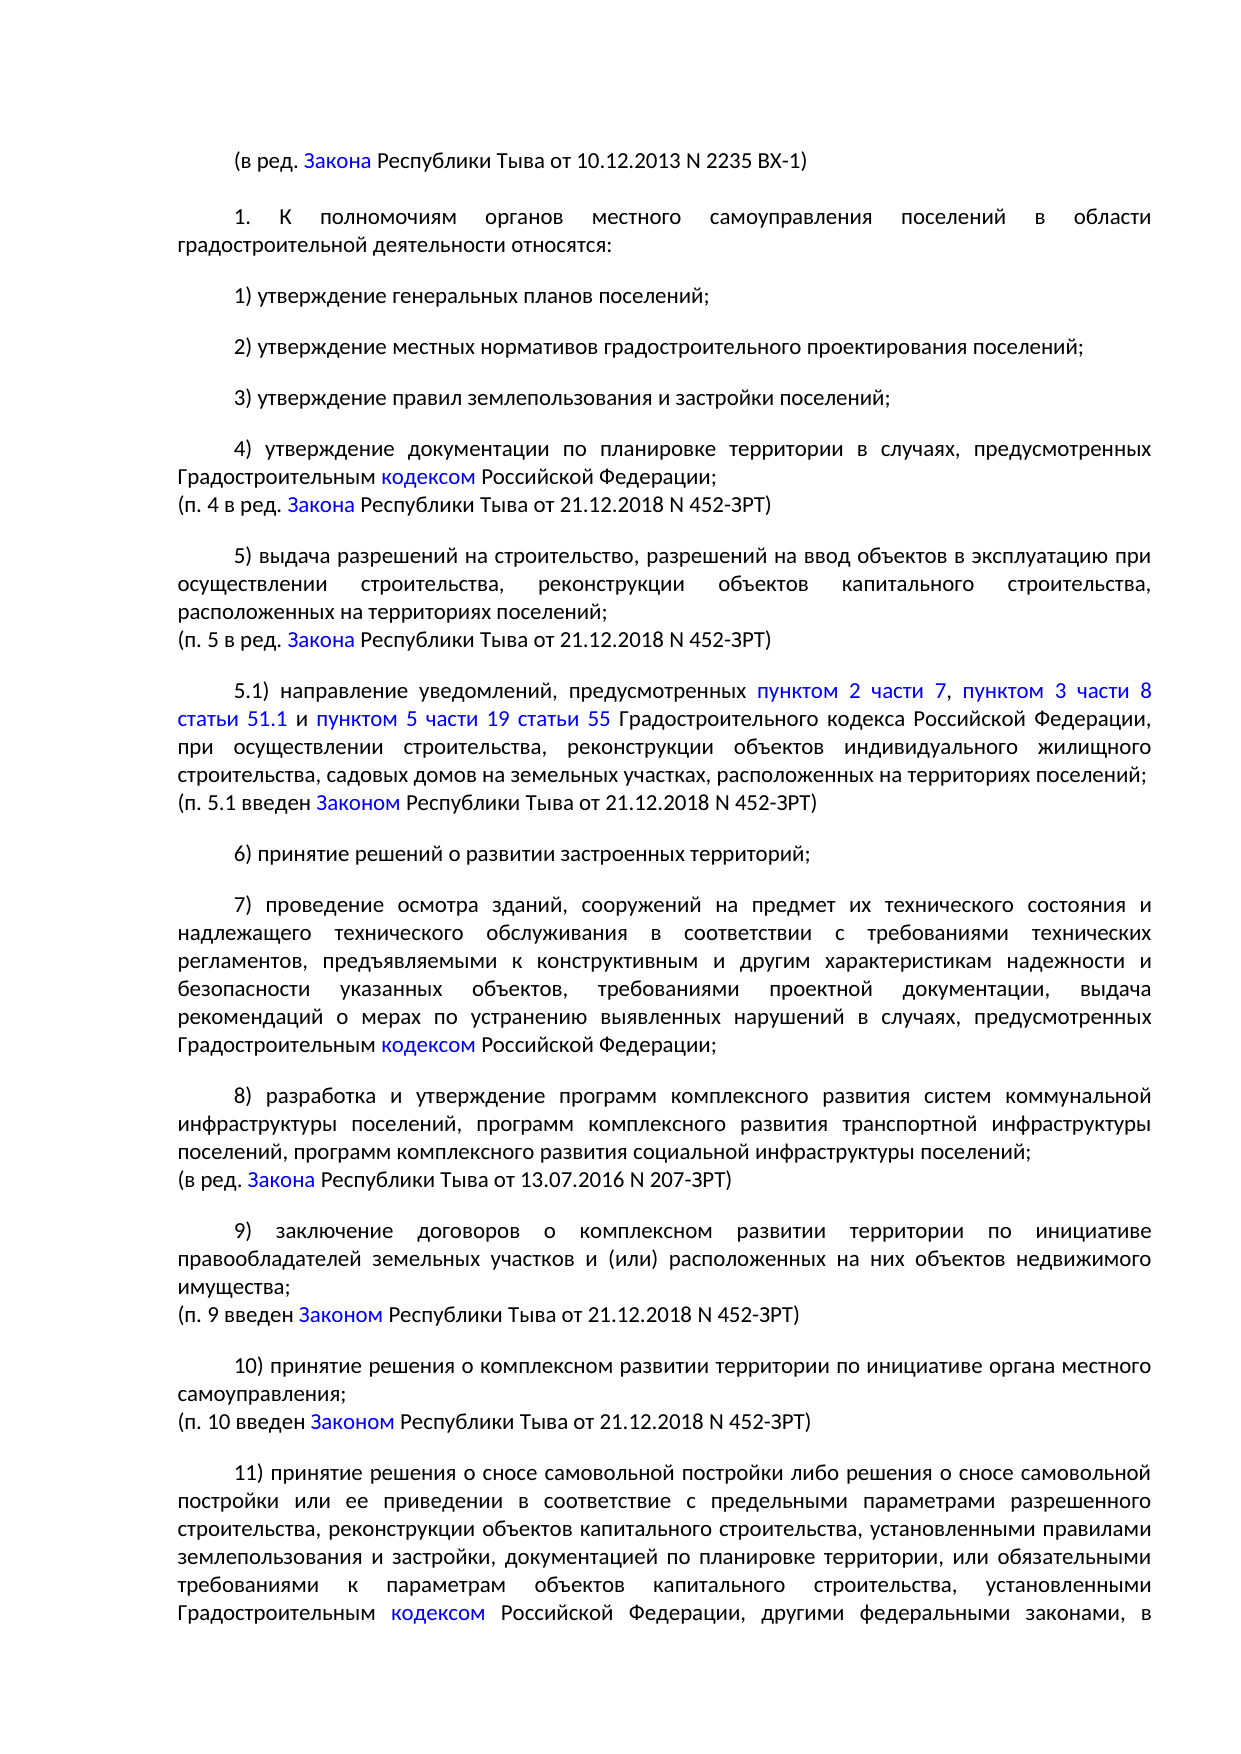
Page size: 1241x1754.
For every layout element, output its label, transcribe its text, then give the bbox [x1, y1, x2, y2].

text (в ред. Закона Республики Тыва от 10.12.2013 N 2235 ВХ-1) [177, 146, 1152, 174]
text 5.1) направление уведомлений, предусмотренных пунктом 2 части 7, пунктом 3 части 8 статьи 51.1 и пунктом 5 части 19 статьи 55 Градостроительного кодекса Российской Федерации, при осуществлении строительства, реконструкции объектов индивидуального жилищного строительства, садовых домов на земельных участках, расположенных на территориях поселений; [177, 676, 1152, 788]
text 1) утверждение генеральных планов поселений; [177, 281, 1152, 309]
text (п. 9 введен Законом Республики Тыва от 21.12.2018 N 452-ЗРТ) [177, 1300, 1152, 1328]
text 8) разработка и утверждение программ комплексного развития систем коммунальной инфраструктуры поселений, программ комплексного развития транспортной инфраструктуры поселений, программ комплексного развития социальной инфраструктуры поселений; [177, 1081, 1152, 1165]
text 4) утверждение документации по планировке территории в случаях, предусмотренных Градостроительным кодексом Российской Федерации; [177, 434, 1152, 490]
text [177, 1458, 1152, 1626]
text 7) проведение осмотра зданий, сооружений на предмет их технического состояния и надлежащего технического обслуживания в соответствии с требованиями технических регламентов, предъявляемыми к конструктивным и другим характеристикам надежности и безопасности указанных объектов, требованиями проектной документации, выдача рекомендаций о мерах по устранению выявленных нарушений в случаях, предусмотренных Градостроительным кодексом Российской Федерации; [177, 890, 1152, 1058]
text 5) выдача разрешений на строительство, разрешений на ввод объектов в эксплуатацию при осуществлении строительства, реконструкции объектов капитального строительства, расположенных на территориях поселений; [177, 541, 1152, 625]
text (п. 10 введен Законом Республики Тыва от 21.12.2018 N 452-ЗРТ) [177, 1407, 1152, 1435]
text 3) утверждение правил землепользования и застройки поселений; [177, 383, 1152, 411]
text (п. 5.1 введен Законом Республики Тыва от 21.12.2018 N 452-ЗРТ) [177, 788, 1152, 816]
text 1. К полномочиям органов местного самоуправления поселений в области градостроительной деятельности относятся: [177, 202, 1152, 258]
text 2) утверждение местных нормативов градостроительного проектирования поселений; [177, 332, 1152, 360]
text 6) принятие решений о развитии застроенных территорий; [177, 839, 1152, 867]
text (п. 5 в ред. Закона Республики Тыва от 21.12.2018 N 452-ЗРТ) [177, 625, 1152, 653]
text (п. 4 в ред. Закона Республики Тыва от 21.12.2018 N 452-ЗРТ) [177, 490, 1152, 518]
text 9) заключение договоров о комплексном развитии территории по инициативе правообладателей земельных участков и (или) расположенных на них объектов недвижимого имущества; [177, 1216, 1152, 1300]
text 10) принятие решения о комплексном развитии территории по инициативе органа местного самоуправления; [177, 1351, 1152, 1407]
text (в ред. Закона Республики Тыва от 13.07.2016 N 207-ЗРТ) [177, 1165, 1152, 1193]
